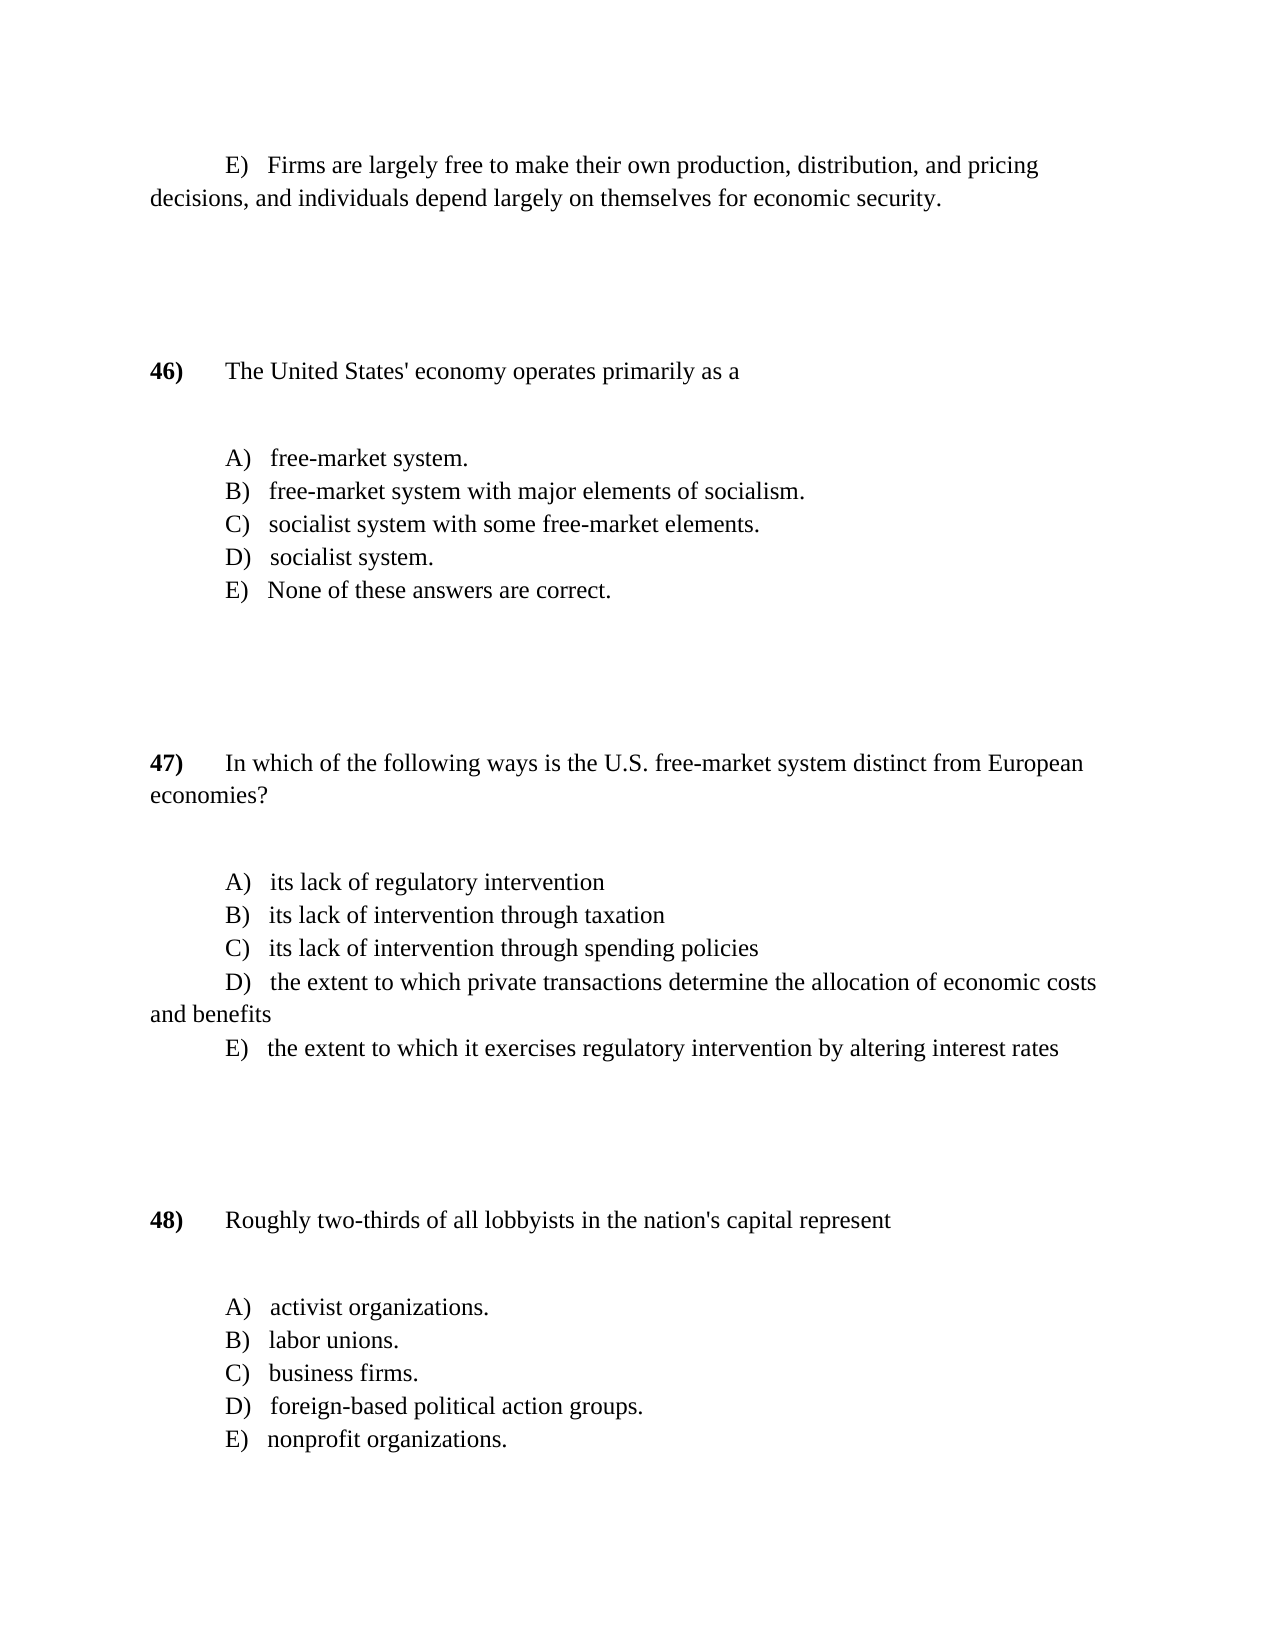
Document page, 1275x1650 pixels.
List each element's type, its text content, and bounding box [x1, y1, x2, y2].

text 48) Roughly two-thirds of all lobbyists in the nation's capital represent [150, 1205, 1125, 1234]
text 46) The United States' economy operates primarily as a [150, 356, 1125, 384]
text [150, 150, 1125, 245]
text A) activist organizations. B) labor unions. C) business firms. D) foreign-based political action groups. E) nonprofit organizations. [150, 1259, 1125, 1486]
text 47) In which of the following ways is the U.S. free-market system distinct from European economies? [150, 748, 1125, 809]
text A) free-market system. B) free-market system with major elements of socialism. C) socialist system with some free-market elements. D) socialist system. E) None of these answers are correct. [150, 410, 1125, 637]
text A) its lack of regulatory intervention B) its lack of intervention through taxation C) its lack of intervention through spending policies D) the extent to which private transactions determine the allocation of economic costs and benefits E) the extent to which it exercises regulatory intervention by altering interest rates [150, 834, 1125, 1094]
